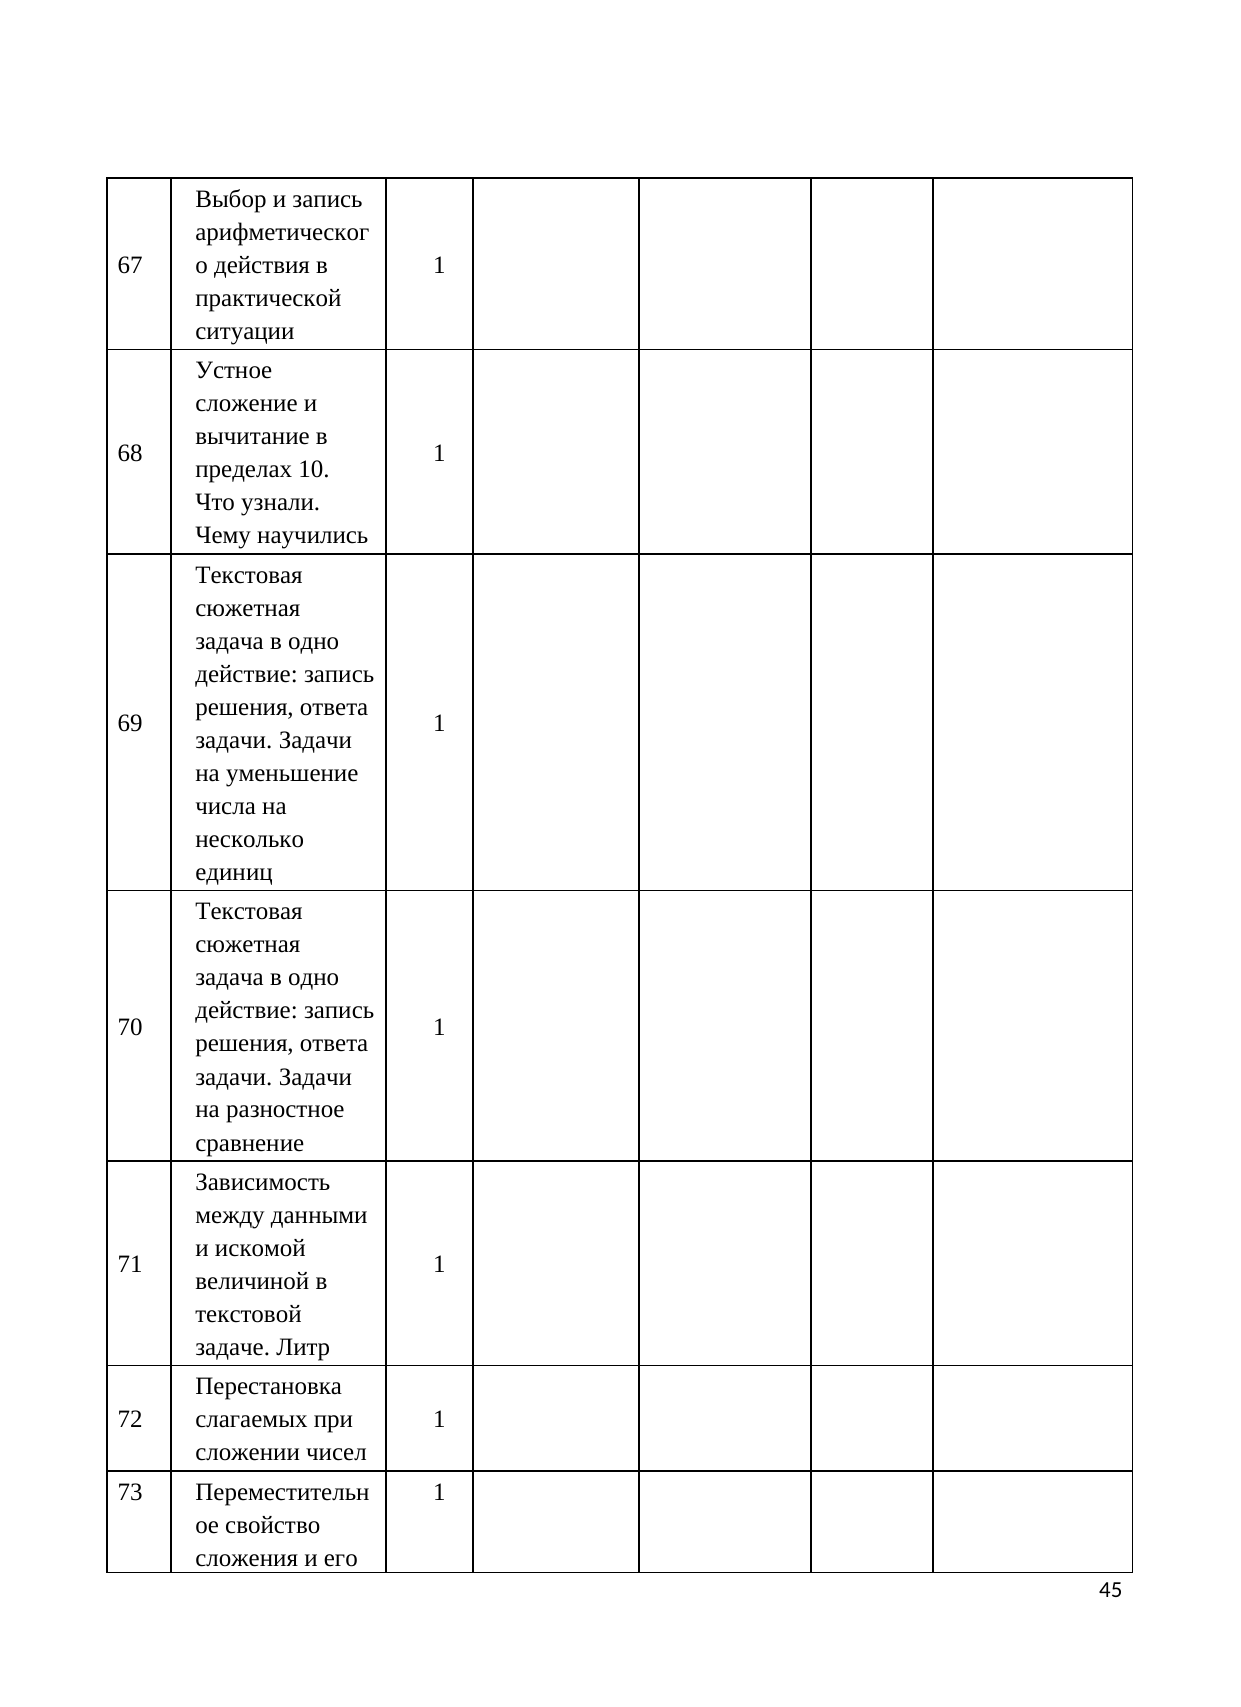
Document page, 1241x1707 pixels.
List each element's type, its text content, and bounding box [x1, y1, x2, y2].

table_cell 1 [387, 1366, 472, 1470]
table_cell [934, 1472, 1132, 1572]
table_cell [640, 1472, 810, 1572]
table_cell [812, 1162, 932, 1365]
table_cell 71 [108, 1162, 170, 1365]
table_cell [934, 179, 1132, 349]
table_cell 72 [108, 1366, 170, 1470]
table_cell [640, 1366, 810, 1470]
table_cell [474, 350, 638, 553]
table_cell [934, 1366, 1132, 1470]
table_cell Текстовая сюжетная задача в одно действие: запись решения, ответа задачи. Задачи на уменьшение числа на несколько единиц [172, 555, 385, 890]
table_cell Устное сложение и вычитание в пределах 10. Что узнали. Чему научились [172, 350, 385, 553]
table_cell 73 [108, 1472, 170, 1572]
table_cell 67 [108, 179, 170, 349]
table_cell [812, 179, 932, 349]
table_cell 1 [387, 1162, 472, 1365]
table_cell 68 [108, 350, 170, 553]
table_cell Перестановка слагаемых при сложении чисел [172, 1366, 385, 1470]
table_cell [474, 179, 638, 349]
table_cell 1 [387, 1472, 472, 1572]
table_cell [474, 555, 638, 890]
table_cell 69 [108, 555, 170, 890]
table_cell [934, 350, 1132, 553]
table_cell [640, 350, 810, 553]
table_cell [640, 179, 810, 349]
table_cell [934, 1162, 1132, 1365]
table_cell Выбор и запись арифметического действия в практической ситуации [172, 179, 385, 349]
table_cell [640, 555, 810, 890]
table_cell 1 [387, 555, 472, 890]
table_cell [812, 891, 932, 1160]
table_cell [934, 891, 1132, 1160]
table_cell Текстовая сюжетная задача в одно действие: запись решения, ответа задачи. Задачи на разностное сравнение [172, 891, 385, 1160]
table_cell 1 [387, 350, 472, 553]
table_cell [812, 555, 932, 890]
table_cell [640, 1162, 810, 1365]
table_cell 70 [108, 891, 170, 1160]
table_cell 1 [387, 179, 472, 349]
table_cell [474, 891, 638, 1160]
table_cell [474, 1472, 638, 1572]
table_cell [172, 1472, 385, 1572]
table_cell [474, 1162, 638, 1365]
table_cell [812, 1366, 932, 1470]
table_cell [812, 350, 932, 553]
table_cell [934, 555, 1132, 890]
table_cell [812, 1472, 932, 1572]
table_cell [474, 1366, 638, 1470]
table_cell [640, 891, 810, 1160]
table_cell Зависимость между данными и искомой величиной в текстовой задаче. Литр [172, 1162, 385, 1365]
table_cell 1 [387, 891, 472, 1160]
